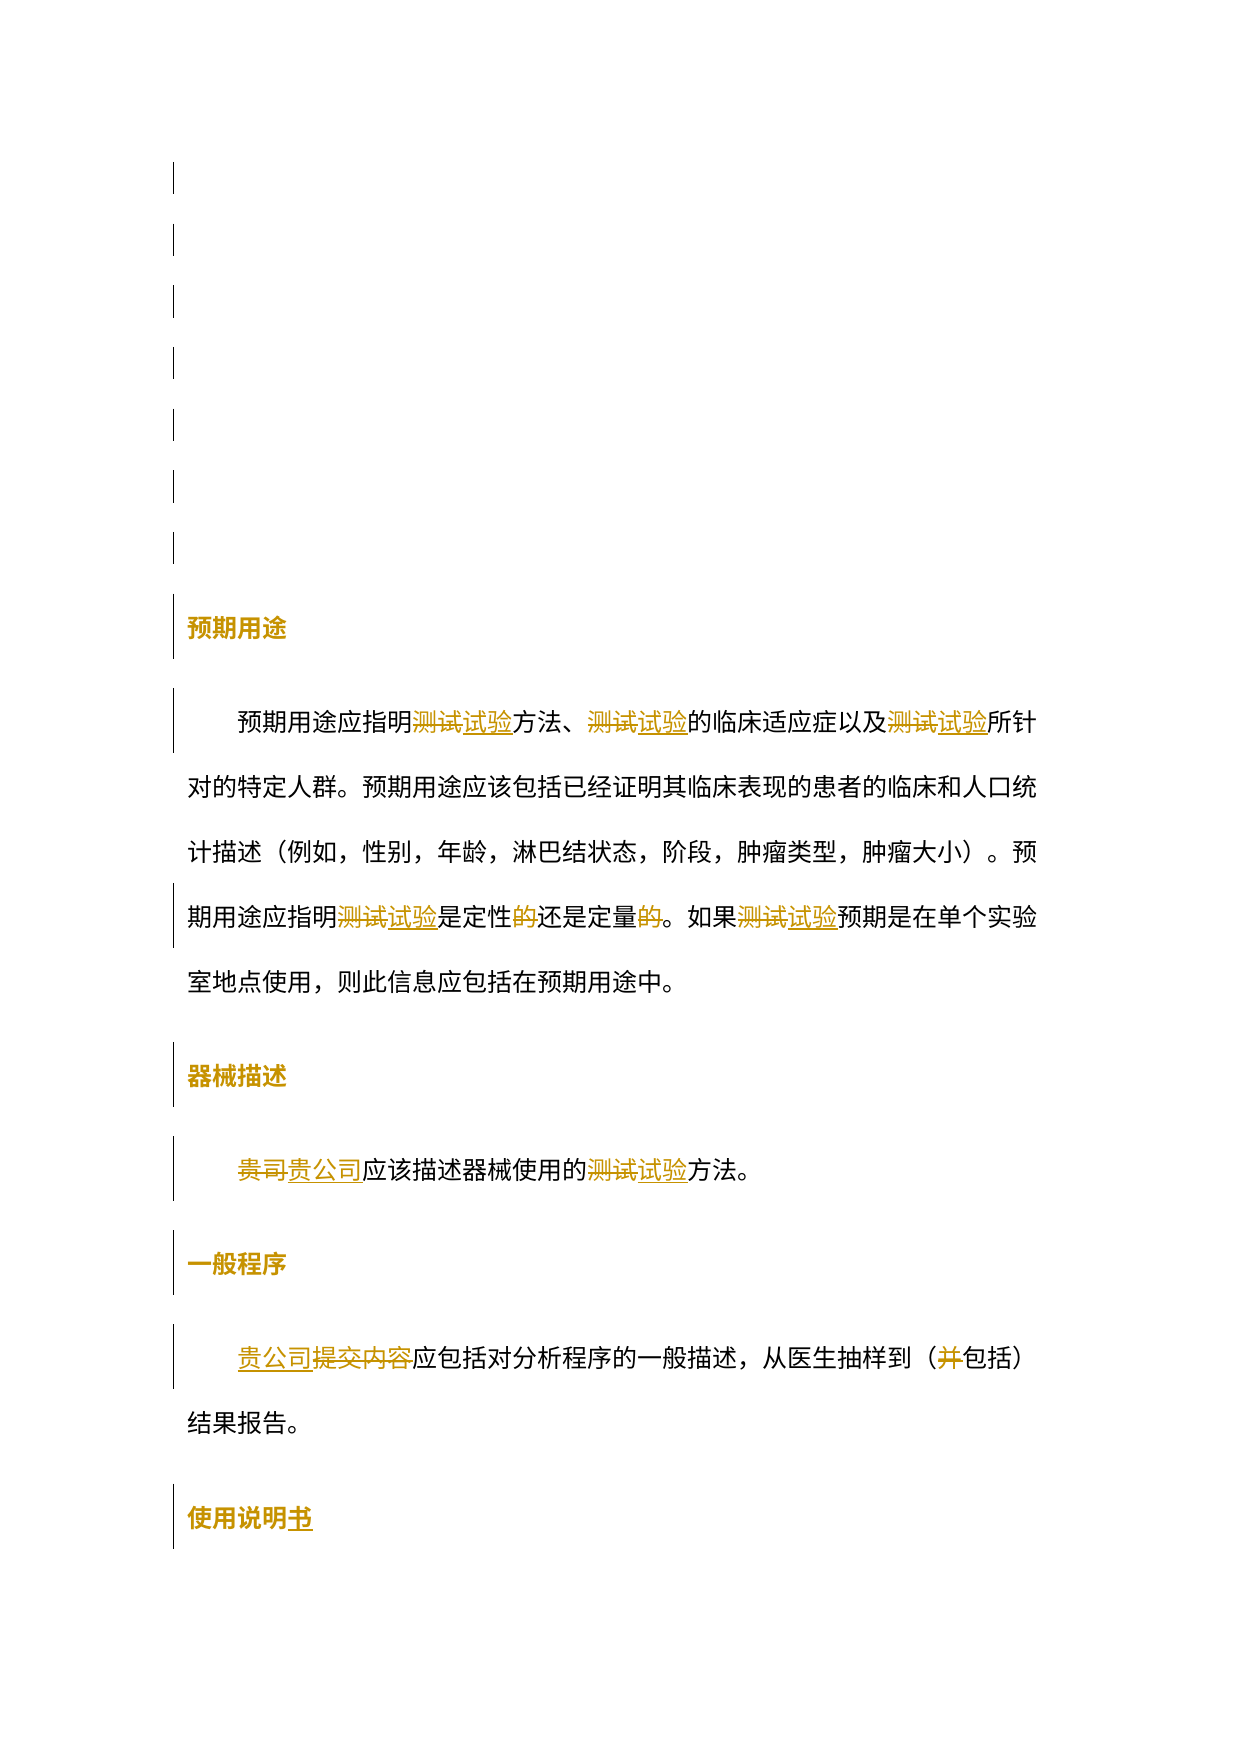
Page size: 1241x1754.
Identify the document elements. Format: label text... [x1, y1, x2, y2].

text 使用说明 [187, 1484, 1053, 1549]
text 预期用途应指明方法、的临床适应症以及所针对的特定人群。预期用途应该包括已经证明其临床表现的患者的临床和人口统计描述（例如，性别，年龄，淋巴结状态，阶段，肿瘤类型，肿瘤大小）。预期用途应指明是定性还是定量。如果预期是在单个实验室地点使用，则此信息应包括在预期用途中。 [187, 688, 1053, 1013]
text 应该描述器械使用的方法。 [187, 1136, 1053, 1201]
text 应包括对分析程序的一般描述，从医生抽样到（包括）结果报告。 [187, 1324, 1053, 1454]
text 一般程序 [187, 1230, 1053, 1295]
text 预期用途 [187, 594, 1053, 659]
text 器械描述 [187, 1042, 1053, 1107]
